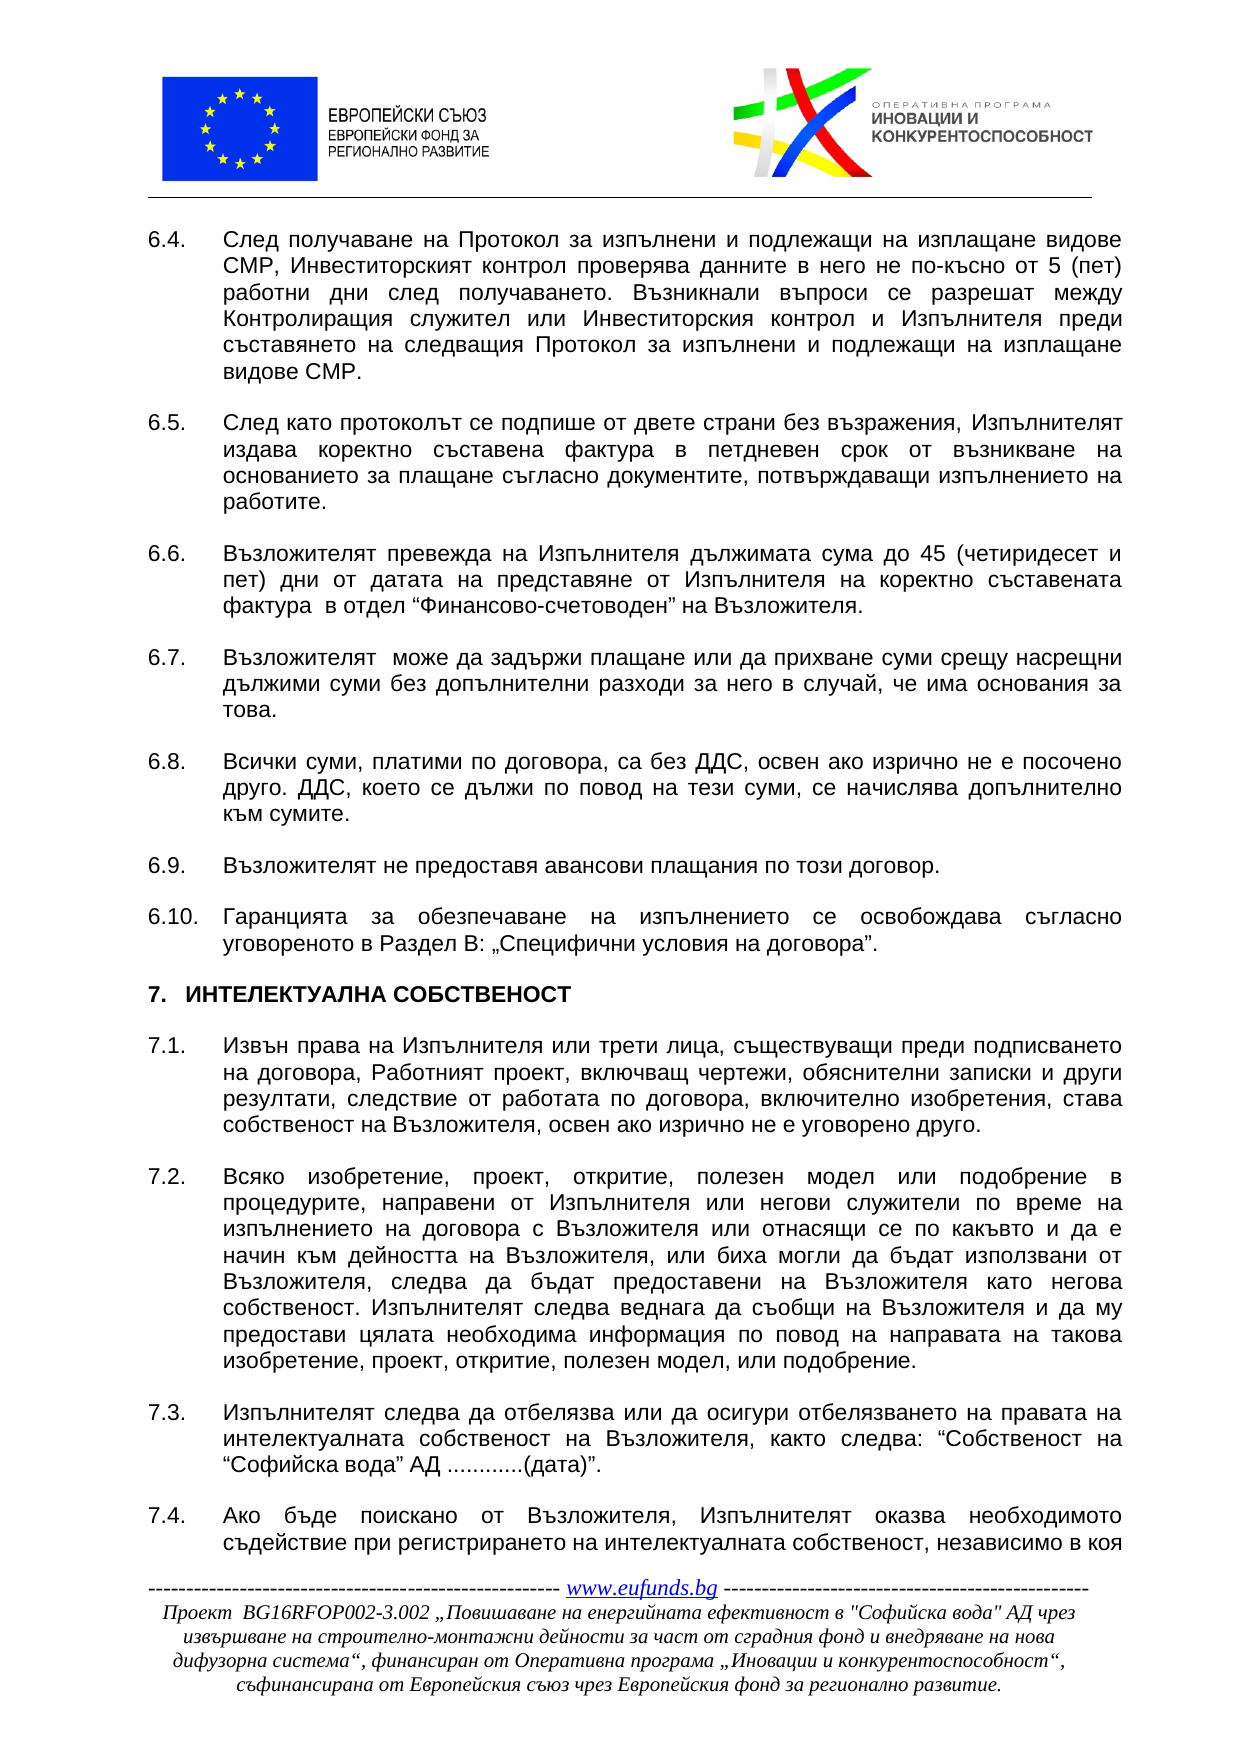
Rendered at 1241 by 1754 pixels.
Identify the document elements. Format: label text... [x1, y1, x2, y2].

list Всяко изобретение, проект, откритие, полезен модел или подобрение в процедурите, направени от Изпълнителя или негови служители по време на изпълнението на договора с Възложителя или отнасящи се по какъвто и да е начин към дейността на Възложителя, или биха могли да бъдат използвани от Възложителя, следва да бъдат предоставени на Възложителя като негова собственост. Изпълнителят следва веднага да съобщи на Възложителя и да му предостави цялата необходима информация по повод на направата на такова изобретение, проект, откритие, полезен модел, или подобрение. [148, 1163, 1123, 1373]
list Изпълнителят следва да отбелязва или да осигури отбелязването на правата на интелектуалната собственост на Възложителя, както следва: “Собственост на “Софийска вода” АД ............(дата)”. [148, 1398, 1123, 1477]
picture [707, 44, 1093, 195]
list ИНТЕЛЕКТУАЛНА СОБСТВЕНОСТ [148, 981, 1123, 1007]
list Възложителят не предоставя авансови плащания по този договор. [148, 852, 1123, 878]
picture [147, 65, 518, 195]
list Възложителят превежда на Изпълнителя дължимата сума до 45 (четиридесет и пет) дни от датата на представяне от Изпълнителя на коректно съставената фактура в отдел “Финансово-счетоводен” на Възложителя. [148, 539, 1123, 619]
list След получаване на Протокол за изпълнени и подлежащи на изплащане видове СМР, Инвеститорският контрол проверява данните в него не по-късно от 5 (пет) работни дни след получаването. Възникнали въпроси се разрешат между Контролиращия служител или Инвеститорския контрол и Изпълнителя преди съставянето на следващия Протокол за изпълнени и подлежащи на изплащане видове СМР. [148, 226, 1123, 384]
list След като протоколът се подпише от двете страни без възражения, Изпълнителят издава коректно съставена фактура в петдневен срок от възникване на основанието за плащане съгласно документите, потвърждаващи изпълнението на работите. [148, 409, 1123, 514]
list Всички суми, платими по договора, са без ДДС, освен ако изрично не е посочено друго. ДДС, което се дължи по повод на тези суми, се начислява допълнително към сумите. [148, 748, 1123, 827]
list Гаранцията за обезпечаване на изпълнението се освобождава съгласно уговореното в Раздел В: „Специфични условия на договора”. [148, 903, 1123, 956]
list Извън права на Изпълнителя или трети лица, съществуващи преди подписването на договора, Работният проект, включващ чертежи, обяснителни записки и други резултати, следствие от работата по договора, включително изобретения, става собственост на Възложителя, освен ако изрично не е уговорено друго. [148, 1032, 1123, 1138]
list Възложителят може да задържи плащане или да прихване суми срещу насрещни дължими суми без допълнителни разходи за него в случай, че има основания за това. [148, 644, 1123, 723]
